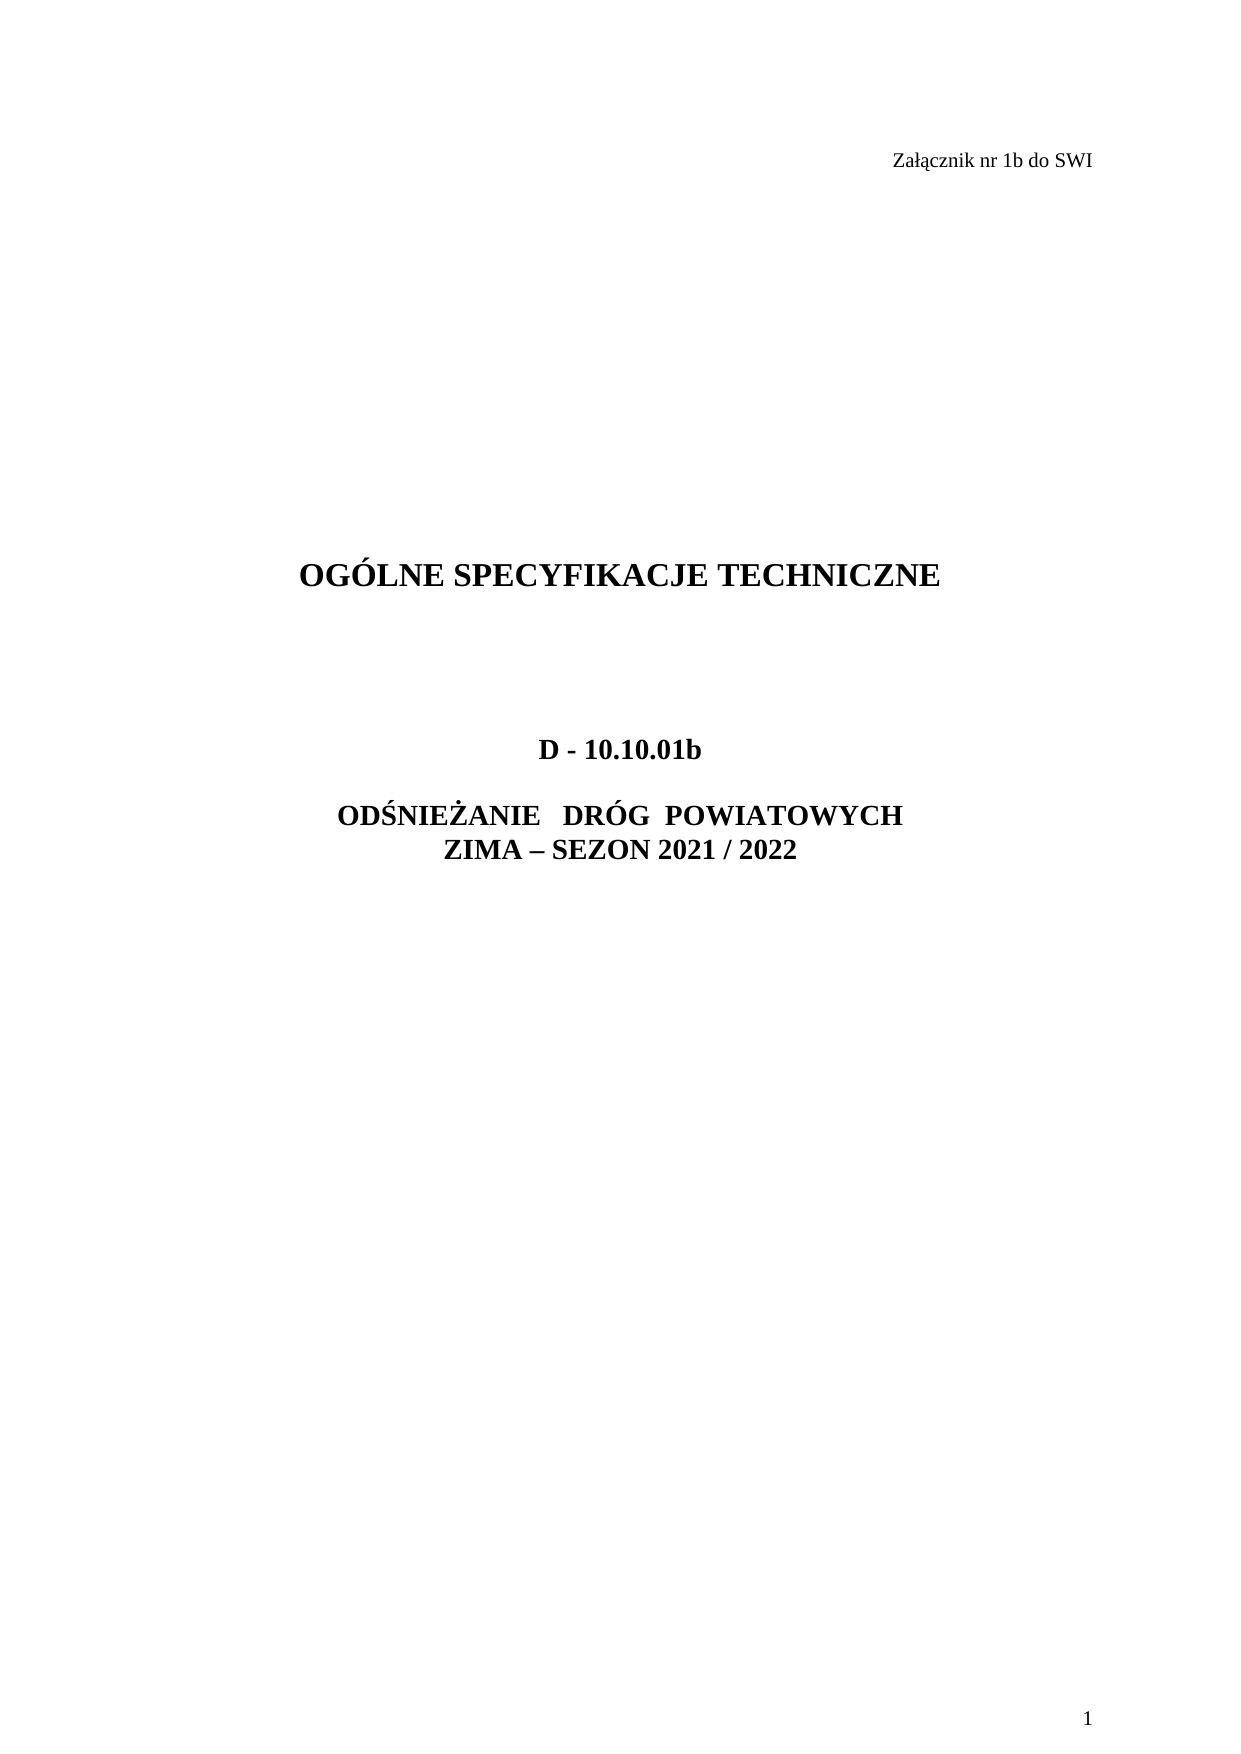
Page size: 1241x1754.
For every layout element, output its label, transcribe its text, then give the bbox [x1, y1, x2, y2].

text ODŚNIEŻANIE DRÓG POWIATOWYCH [148, 798, 1092, 832]
text ZIMA – SEZON 2021 / 2022 [148, 832, 1092, 865]
text Załącznik nr 1b do SWI [148, 148, 1092, 172]
text D - 10.10.01b [148, 732, 1092, 766]
text OGÓLNE SPECYFIKACJE TECHNICZNE [148, 555, 1092, 593]
